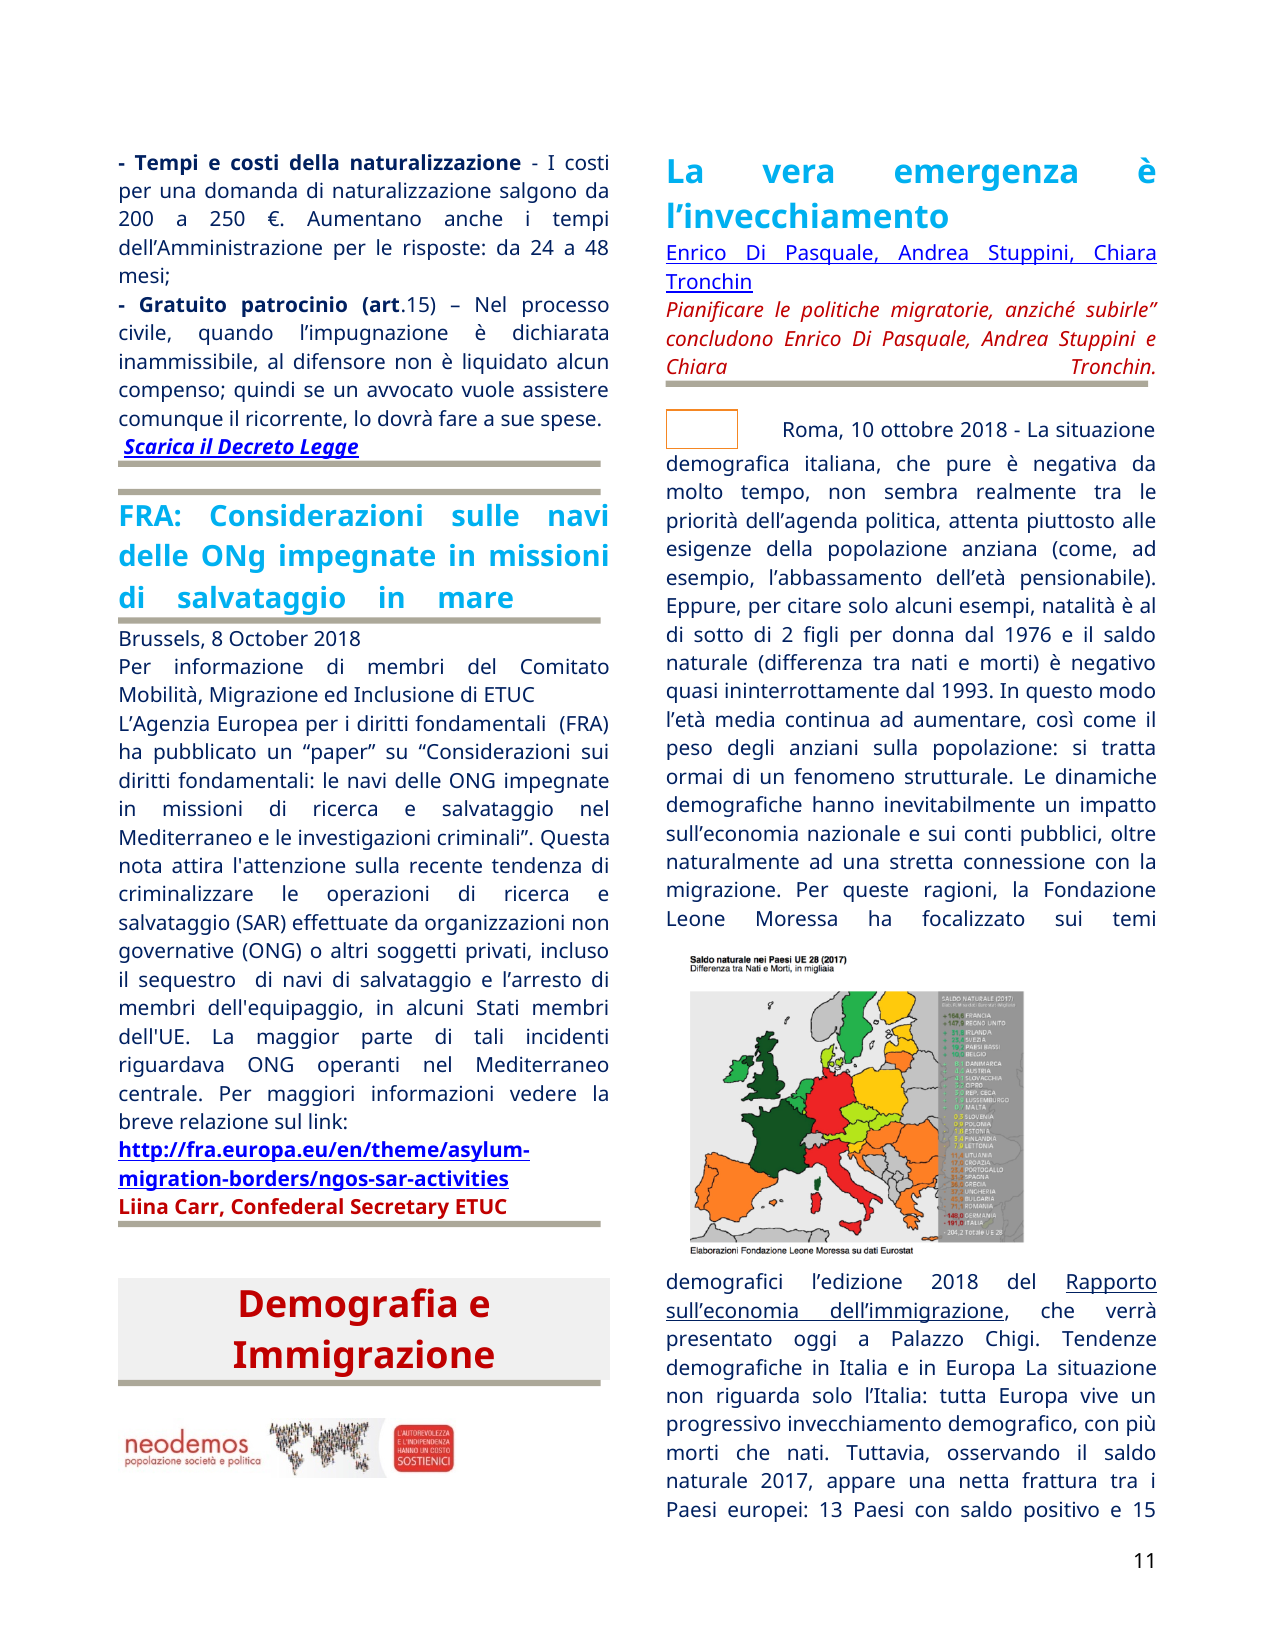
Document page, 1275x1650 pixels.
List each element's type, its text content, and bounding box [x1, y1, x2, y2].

text - Gratuito patrocinio (art.15) – Nel processo civile, quando l’impugnazione è dichiarata inammissibile, al difensore non è liquidato alcun compenso; quindi se un avvocato vuole assistere comunque il ricorrente, lo dovrà fare a sue spese. [118, 290, 610, 432]
picture [678, 948, 1040, 1268]
text Pianificare le politiche migratorie, anziché subirle” concludono Enrico Di Pasquale, Andrea Stuppini e Chiara Tronchin. [666, 295, 1157, 409]
text Scarica il Decreto Legge [118, 432, 610, 461]
text Per informazione di membri del Comitato Mobilità, Migrazione ed Inclusione di ETUC [118, 652, 610, 709]
text FRA: Considerazioni sulle navi delle ONg impegnate in missioni di salvataggio in mare Brussels, 8 October 2018 [118, 489, 610, 652]
picture [118, 1418, 467, 1478]
text Demografia e Immigrazione [118, 1278, 610, 1380]
text http://fra.europa.eu/en/theme/asylum-migration-borders/ngos-sar-activities [118, 1136, 610, 1192]
text Enrico Di Pasquale, Andrea Stuppini, Chiara Tronchin [666, 264, 1157, 295]
text Enrico Di Pasquale, Andrea Stuppini, Chiara Tronchin [666, 238, 1157, 263]
text L’Agenzia Europea per i diritti fondamentali (FRA) ha pubblicato un “paper” su “Considerazioni sui diritti fondamentali: le navi delle ONG impegnate in missioni di ricerca e salvataggio nel Mediterraneo e le investigazioni criminali”. Questa nota attira l'attenzione sulla recente tendenza di criminalizzare le operazioni di ricerca e salvataggio (SAR) effettuate da organizzazioni non governative (ONG) o altri soggetti privati, incluso il sequestro di navi di salvataggio e l’arresto di membri dell'equipaggio, in alcuni Stati membri dell'UE. La maggior parte di tali incidenti riguardava ONG operanti nel Mediterraneo centrale. Per maggiori informazioni vedere la breve relazione sul link: [118, 709, 610, 1136]
text - Tempi e costi della naturalizzazione - I costi per una domanda di naturalizzazione salgono da 200 a 250 €. Aumentano anche i tempi dell’Amministrazione per le risposte: da 24 a 48 mesi; [118, 148, 610, 290]
text Liina Carr, Confederal Secretary ETUC [118, 1192, 610, 1221]
text La vera emergenza è l’invecchiamento [666, 148, 1157, 238]
